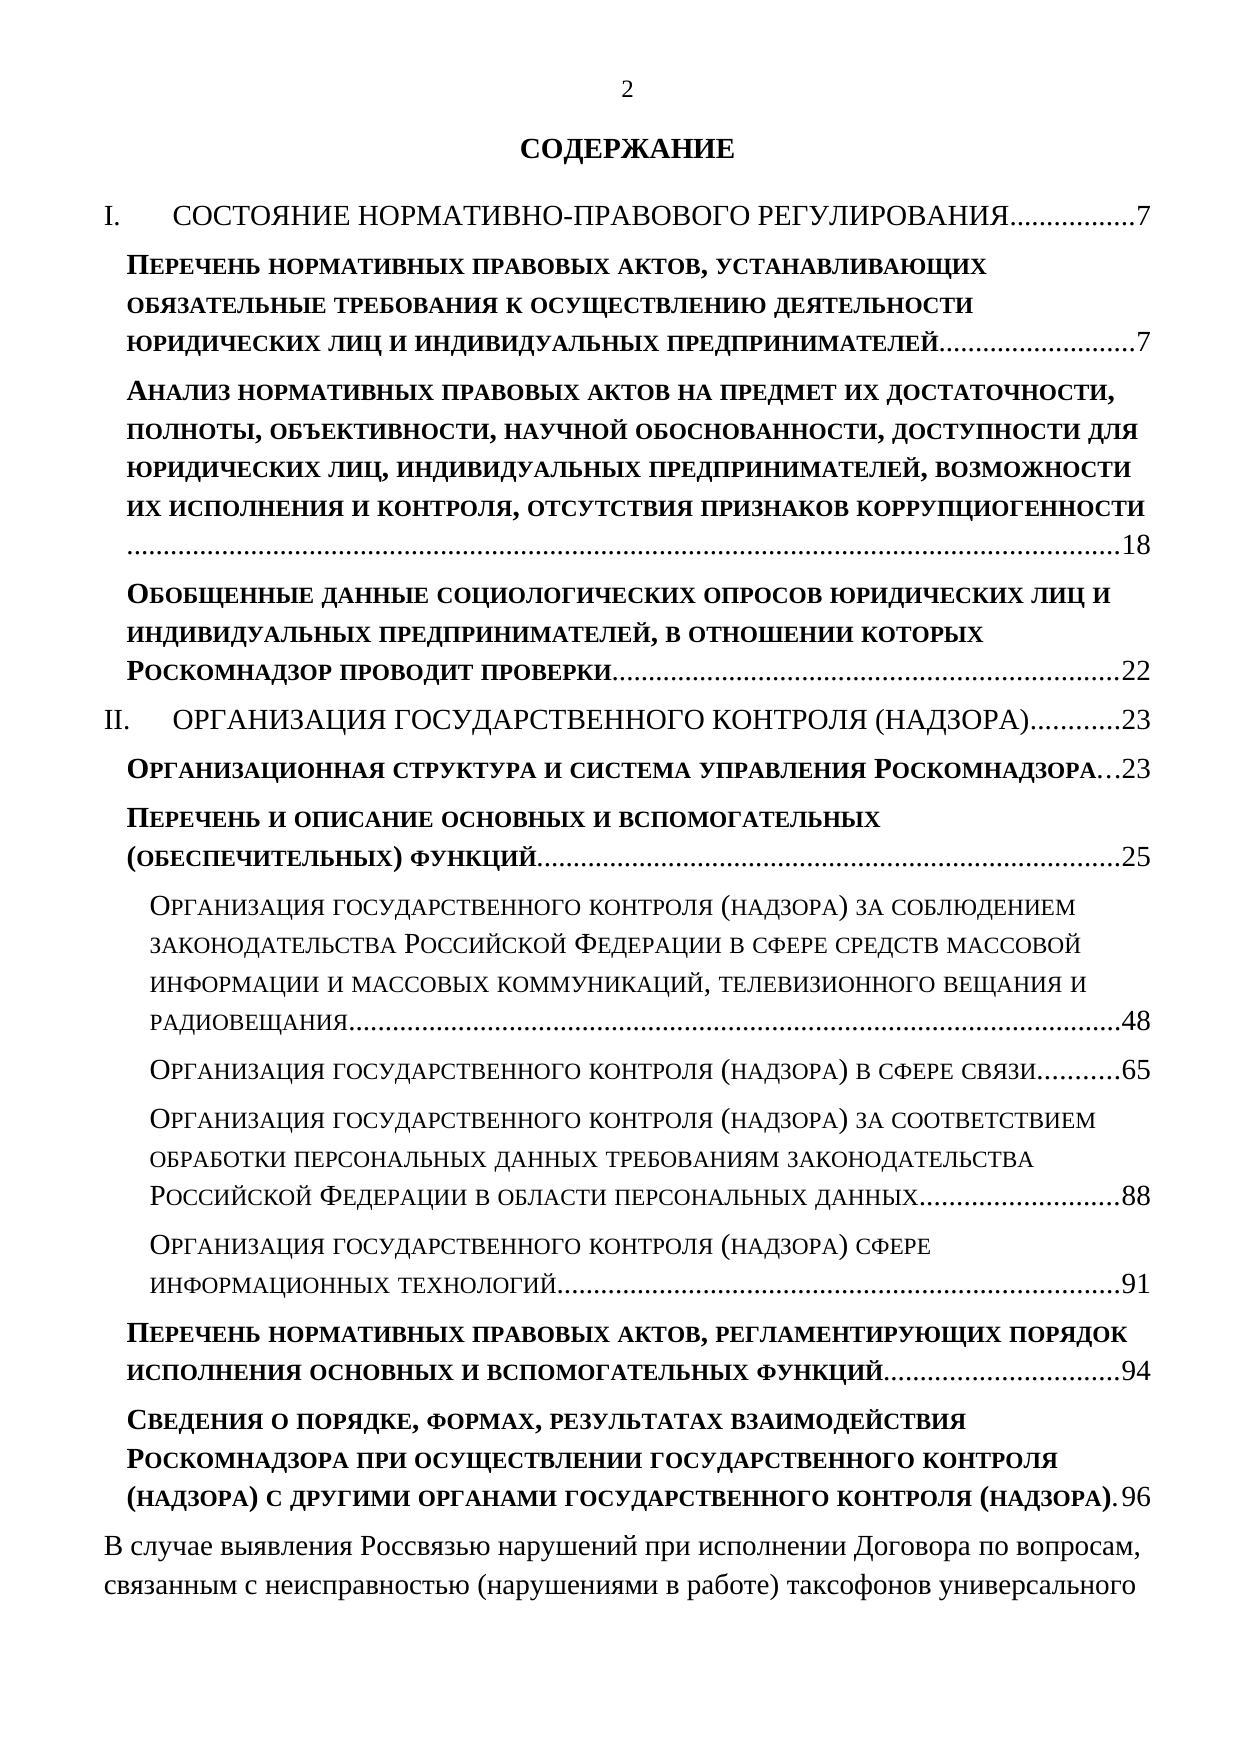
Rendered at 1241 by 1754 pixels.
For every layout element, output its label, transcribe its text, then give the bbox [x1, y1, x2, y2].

text Организация государственного контроля (надзора) за соблюдением законодательства Российской Федерации в сфере средств массовой информации и массовых коммуникаций, телевизионного вещания и радиовещания 48 [149, 888, 1152, 1037]
text Перечень и описание основных и вспомогательных (обеспечительных) функций 25 [126, 800, 1152, 872]
text Перечень нормативных правовых актов, регламентирующих порядок исполнения основных и вспомогательных функций 94 [126, 1315, 1152, 1387]
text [103, 1528, 1152, 1601]
text Организация государственного контроля (надзора) за соответствием обработки персональных данных требованиям законодательства Российской Федерации в области персональных данных 88 [149, 1101, 1152, 1212]
text Организация государственного контроля (надзора) в сфере связи 65 [149, 1052, 1152, 1086]
text II. ОРГАНИЗАЦИЯ ГОСУДАРСТВЕННОГО КОНТРОЛЯ (НАДЗОРА) 23 [103, 702, 1152, 736]
text Обобщенные данные социологических опросов юридических лиц и индивидуальных предпринимателей, в отношении которых Роскомнадзор проводит проверки 22 [126, 576, 1152, 687]
text СОДЕРЖАНИЕ [103, 131, 1152, 165]
text Сведения о порядке, формах, результатах взаимодействия Роскомнадзора при осуществлении государственного контроля (надзора) с другими органами государственного контроля (надзора) 96 [126, 1402, 1152, 1513]
text I. СОСТОЯНИЕ НОРМАТИВНО-ПРАВОВОГО РЕГУЛИРОВАНИЯ 7 [103, 198, 1152, 232]
text Анализ нормативных правовых актов на предмет их достаточности, полноты, объективности, научной обоснованности, доступности для юридических лиц, индивидуальных предпринимателей, возможности их исполнения и контроля, отсутствия признаков коррупциогенности 18 [126, 373, 1152, 561]
text Перечень нормативных правовых актов, устанавливающих обязательные требования к осуществлению деятельности юридических лиц и индивидуальных предпринимателей 7 [126, 247, 1152, 358]
text Организация государственного контроля (надзора) сфере информационных технологий 91 [149, 1227, 1152, 1299]
text Организационная структура и система управления Роскомнадзора 23 [126, 751, 1152, 785]
